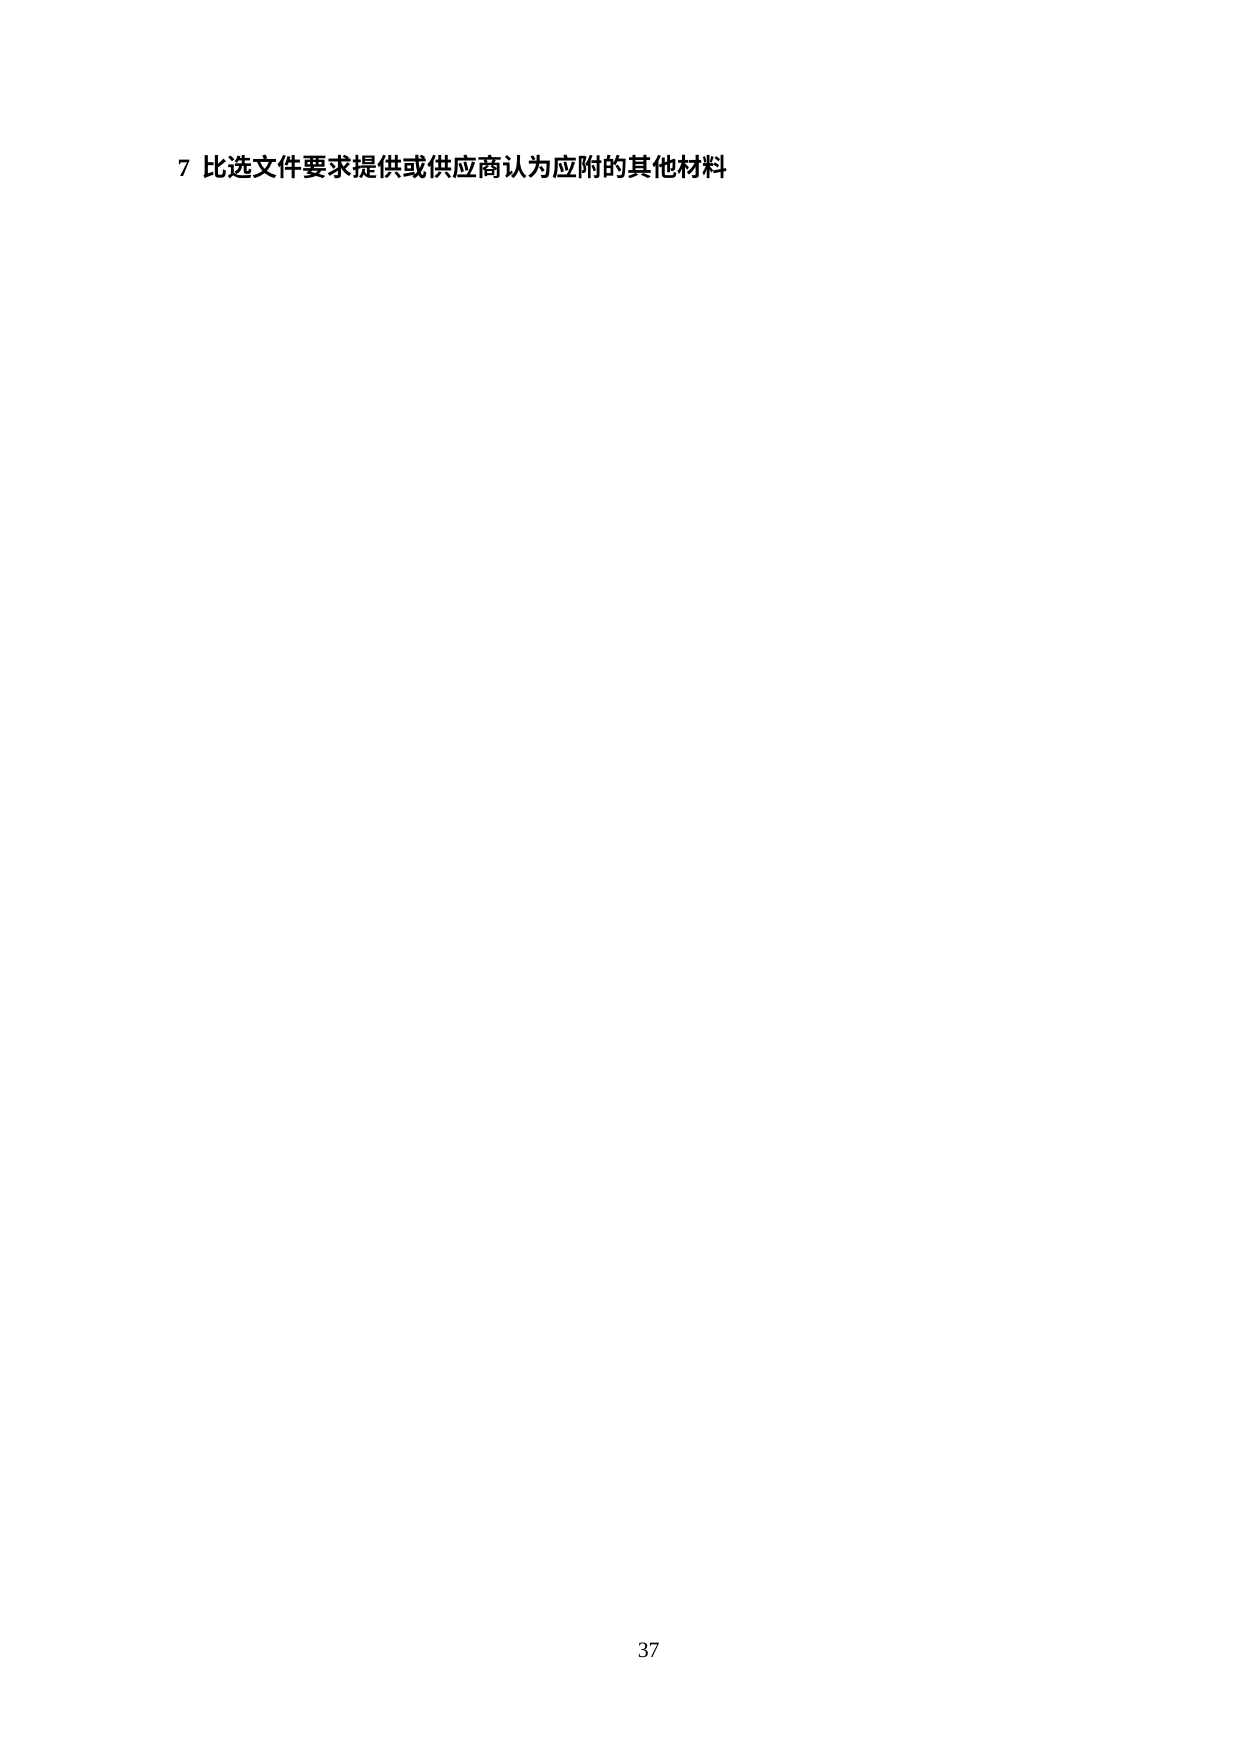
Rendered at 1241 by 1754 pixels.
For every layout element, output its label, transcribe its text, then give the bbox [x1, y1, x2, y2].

text 7 比选文件要求提供或供应商认为应附的其他材料 [177, 148, 1122, 184]
